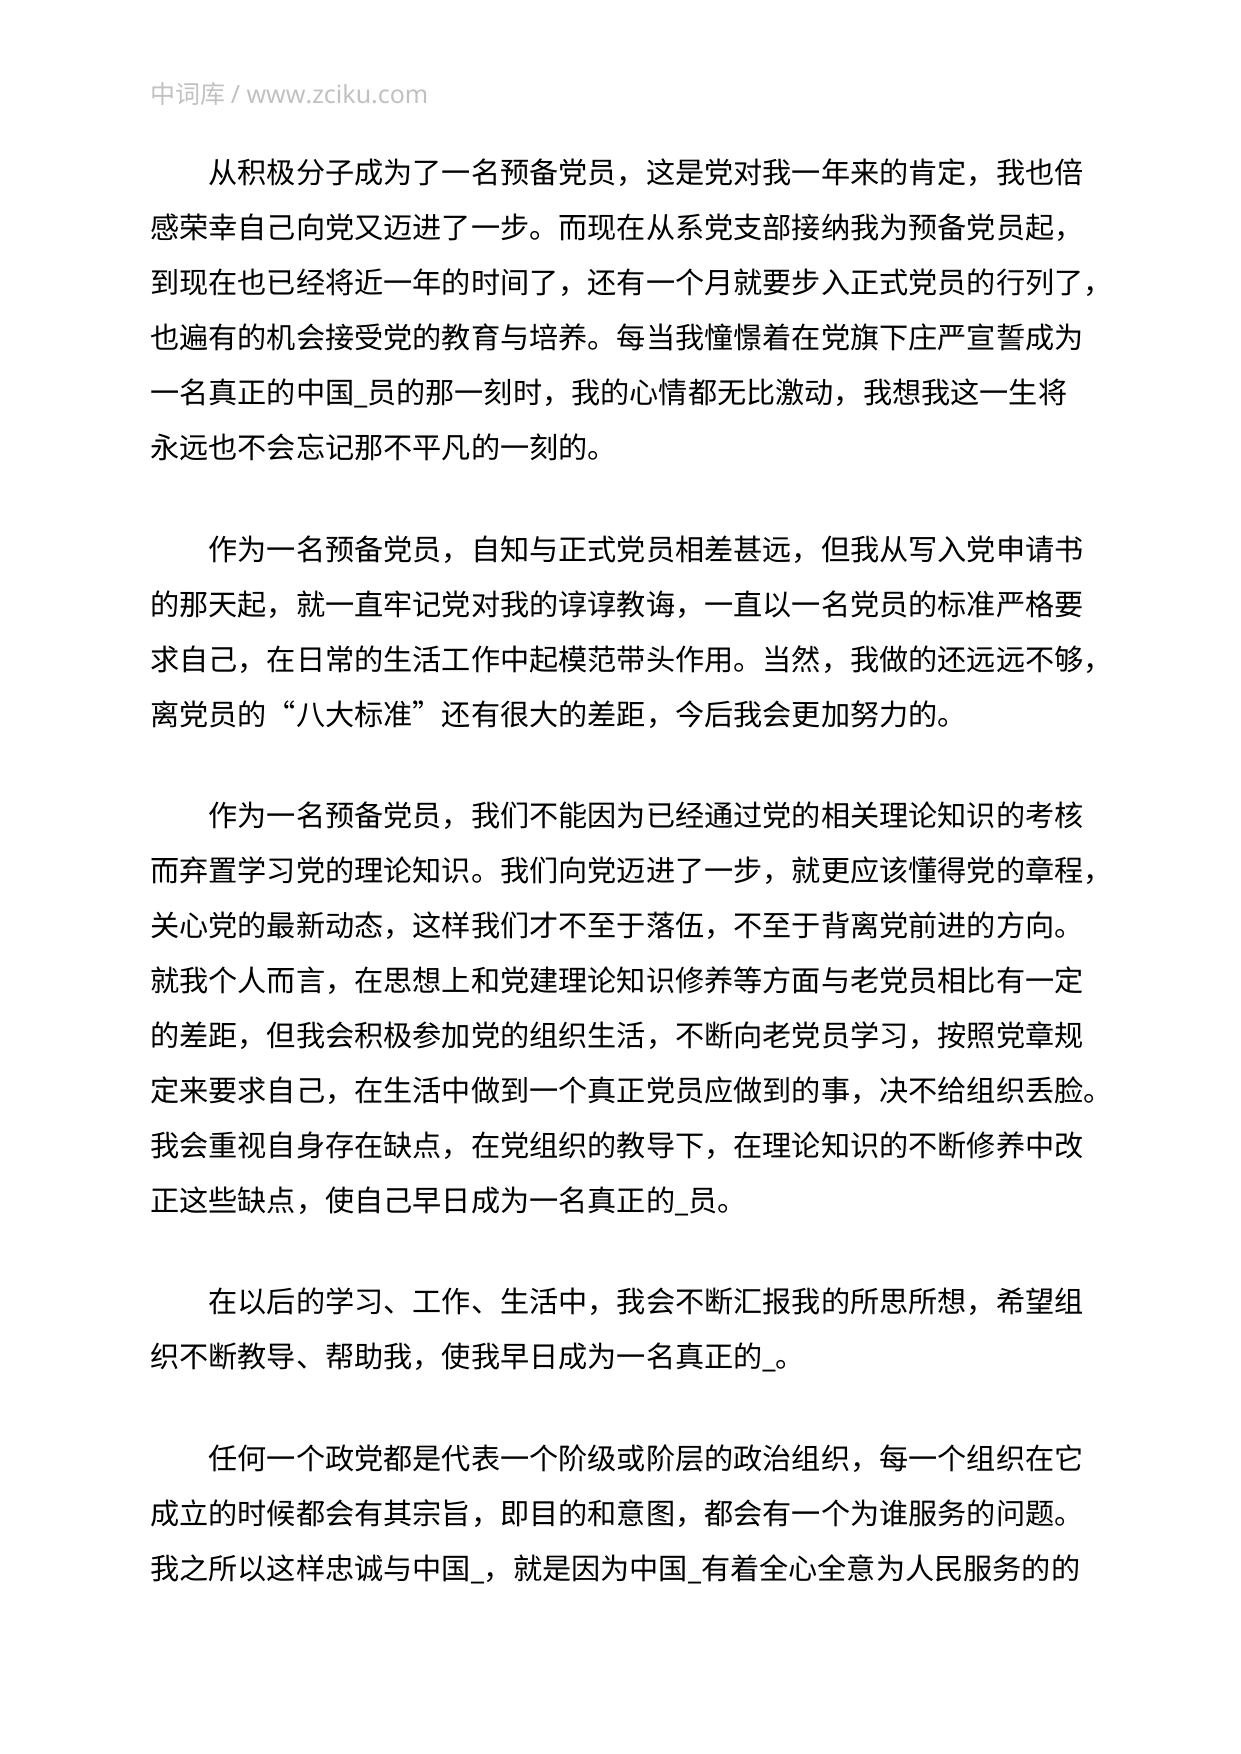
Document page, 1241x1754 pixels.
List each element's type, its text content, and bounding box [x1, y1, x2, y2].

text 从积极分子成为了一名预备党员，这是党对我一年来的肯定，我也倍感荣幸自己向党又迈进了一步。而现在从系党支部接纳我为预备党员起，到现在也已经将近一年的时间了，还有一个月就要步入正式党员的行列了，也遍有的机会接受党的教育与培养。每当我憧憬着在党旗下庄严宣誓成为一名真正的中国_员的那一刻时，我的心情都无比激动，我想我这一生将永远也不会忘记那不平凡的一刻的。 [150, 150, 1090, 467]
text 作为一名预备党员，我们不能因为已经通过党的相关理论知识的考核而弃置学习党的理论知识。我们向党迈进了一步，就更应该懂得党的章程，关心党的最新动态，这样我们才不至于落伍，不至于背离党前进的方向。就我个人而言，在思想上和党建理论知识修养等方面与老党员相比有一定的差距，但我会积极参加党的组织生活，不断向老党员学习，按照党章规定来要求自己，在生活中做到一个真正党员应做到的事，决不给组织丢脸。我会重视自身存在缺点，在党组织的教导下，在理论知识的不断修养中改正这些缺点，使自己早日成为一名真正的_员。 [150, 793, 1090, 1219]
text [150, 1436, 1090, 1588]
text 在以后的学习、工作、生活中，我会不断汇报我的所思所想，希望组织不断教导、帮助我，使我早日成为一名真正的_。 [150, 1279, 1090, 1376]
text 作为一名预备党员，自知与正式党员相差甚远，但我从写入党申请书的那天起，就一直牢记党对我的谆谆教诲，一直以一名党员的标准严格要求自己，在日常的生活工作中起模范带头作用。当然，我做的还远远不够，离党员的“八大标准”还有很大的差距，今后我会更加努力的。 [150, 526, 1090, 733]
